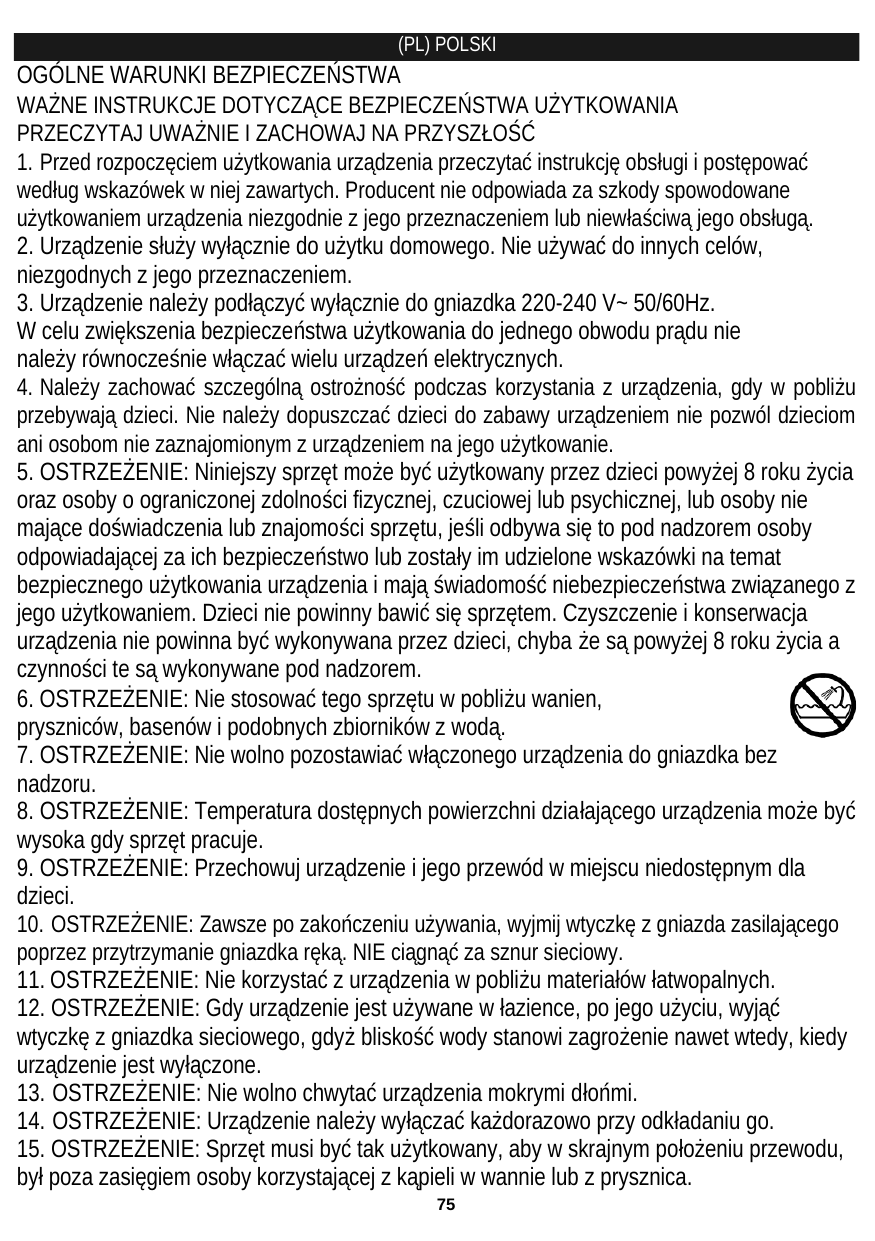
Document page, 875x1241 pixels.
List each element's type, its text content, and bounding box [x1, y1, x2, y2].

list Należy zachować szczególną ostrożność podczas korzystania z urządzenia, gdy w pobliżu przebywają dzieci. Nie należy dopuszczać dzieci do zabawy urządzeniem nie pozwól dzieciom ani osobom nie zaznajomionym z urządzeniem na jego użytkowanie. [17, 373, 856, 457]
list OSTRZEŻENIE: Gdy urządzenie jest używane w łazience, po jego użyciu, wyjąć wtyczkę z gniazdka sieciowego, gdyż bliskość wody stanowi zagrożenie nawet wtedy, kiedy urządzenie jest wyłączone. [17, 994, 856, 1079]
list OSTRZEŻENIE: Urządzenie należy wyłączać każdorazowo przy odkładaniu go. [17, 1107, 856, 1135]
text WAŻNE INSTRUKCJE DOTYCZĄCE BEZPIECZEŃSTWA UŻYTKOWANIA PRZECZYTAJ UWAŻNIE I ZACHOWAJ NA PRZYSZŁOŚĆ [17, 91, 704, 147]
list Urządzenie należy podłączyć wyłącznie do gniazdka 220-240 V~ 50/60Hz. [17, 289, 856, 317]
text 6. OSTRZEŻENIE: Nie stosować tego sprzętu w pobliżu wanien, pryszniców, basenów i podobnych zbiorników z wodą. [17, 685, 714, 741]
list OSTRZEŻENIE: Temperatura dostępnych powierzchni działającego urządzenia może być wysoka gdy sprzęt pracuje. [17, 797, 856, 853]
text OGÓLNE WARUNKI BEZPIECZEŃSTWA [17, 60, 856, 89]
list OSTRZEŻENIE: Przechowuj urządzenie i jego przewód w miejscu niedostępnym dla dzieci. [17, 854, 856, 910]
list OSTRZEŻENIE: Sprzęt musi być tak użytkowany, aby w skrajnym położeniu przewodu, był poza zasięgiem osoby korzystającej z kąpieli w wannie lub z prysznica. [17, 1135, 856, 1191]
text (PL) POLSKI [398, 32, 856, 56]
list Przed rozpoczęciem użytkowania urządzenia przeczytać instrukcję obsługi i postępować według wskazówek w niej zawartych. Producent nie odpowiada za szkody spowodowane użytkowaniem urządzenia niezgodnie z jego przeznaczeniem lub niewłaściwą jego obsługą. [17, 148, 856, 232]
list OSTRZEŻENIE: Niniejszy sprzęt może być użytkowany przez dzieci powyżej 8 roku życia oraz osoby o ograniczonej zdolności fizycznej, czuciowej lub psychicznej, lub osoby nie mające doświadczenia lub znajomości sprzętu, jeśli odbywa się to pod nadzorem osoby odpowiadającej za ich bezpieczeństwo lub zostały im udzielone wskazówki na temat bezpiecznego użytkowania urządzenia i mają świadomość niebezpieczeństwa związanego z jego użytkowaniem. Dzieci nie powinny bawić się sprzętem. Czyszczenie i konserwacja urządzenia nie powinna być wykonywana przez dzieci, chyba że są powyżej 8 roku życia a czynności te są wykonywane pod nadzorem. [17, 458, 856, 683]
list OSTRZEŻENIE: Zawsze po zakończeniu używania, wyjmij wtyczkę z gniazda zasilającego poprzez przytrzymanie gniazdka ręką. NIE ciągnąć za sznur sieciowy. [17, 910, 856, 966]
text W celu zwiększenia bezpieczeństwa użytkowania do jednego obwodu prądu nie należy równocześnie włączać wielu urządzeń elektrycznych. [17, 317, 806, 373]
picture [13, 33, 860, 61]
list OSTRZEŻENIE: Nie korzystać z urządzenia w pobliżu materiałów łatwopalnych. [17, 966, 856, 994]
text 75 [35, 1195, 856, 1214]
list OSTRZEŻENIE: Nie wolno chwytać urządzenia mokrymi dłońmi. [17, 1079, 856, 1107]
list OSTRZEŻENIE: Nie wolno pozostawiać włączonego urządzenia do gniazdka bez nadzoru. [17, 741, 856, 797]
list Urządzenie służy wyłącznie do użytku domowego. Nie używać do innych celów, niezgodnych z jego przeznaczeniem. [17, 232, 856, 288]
picture [787, 670, 857, 739]
